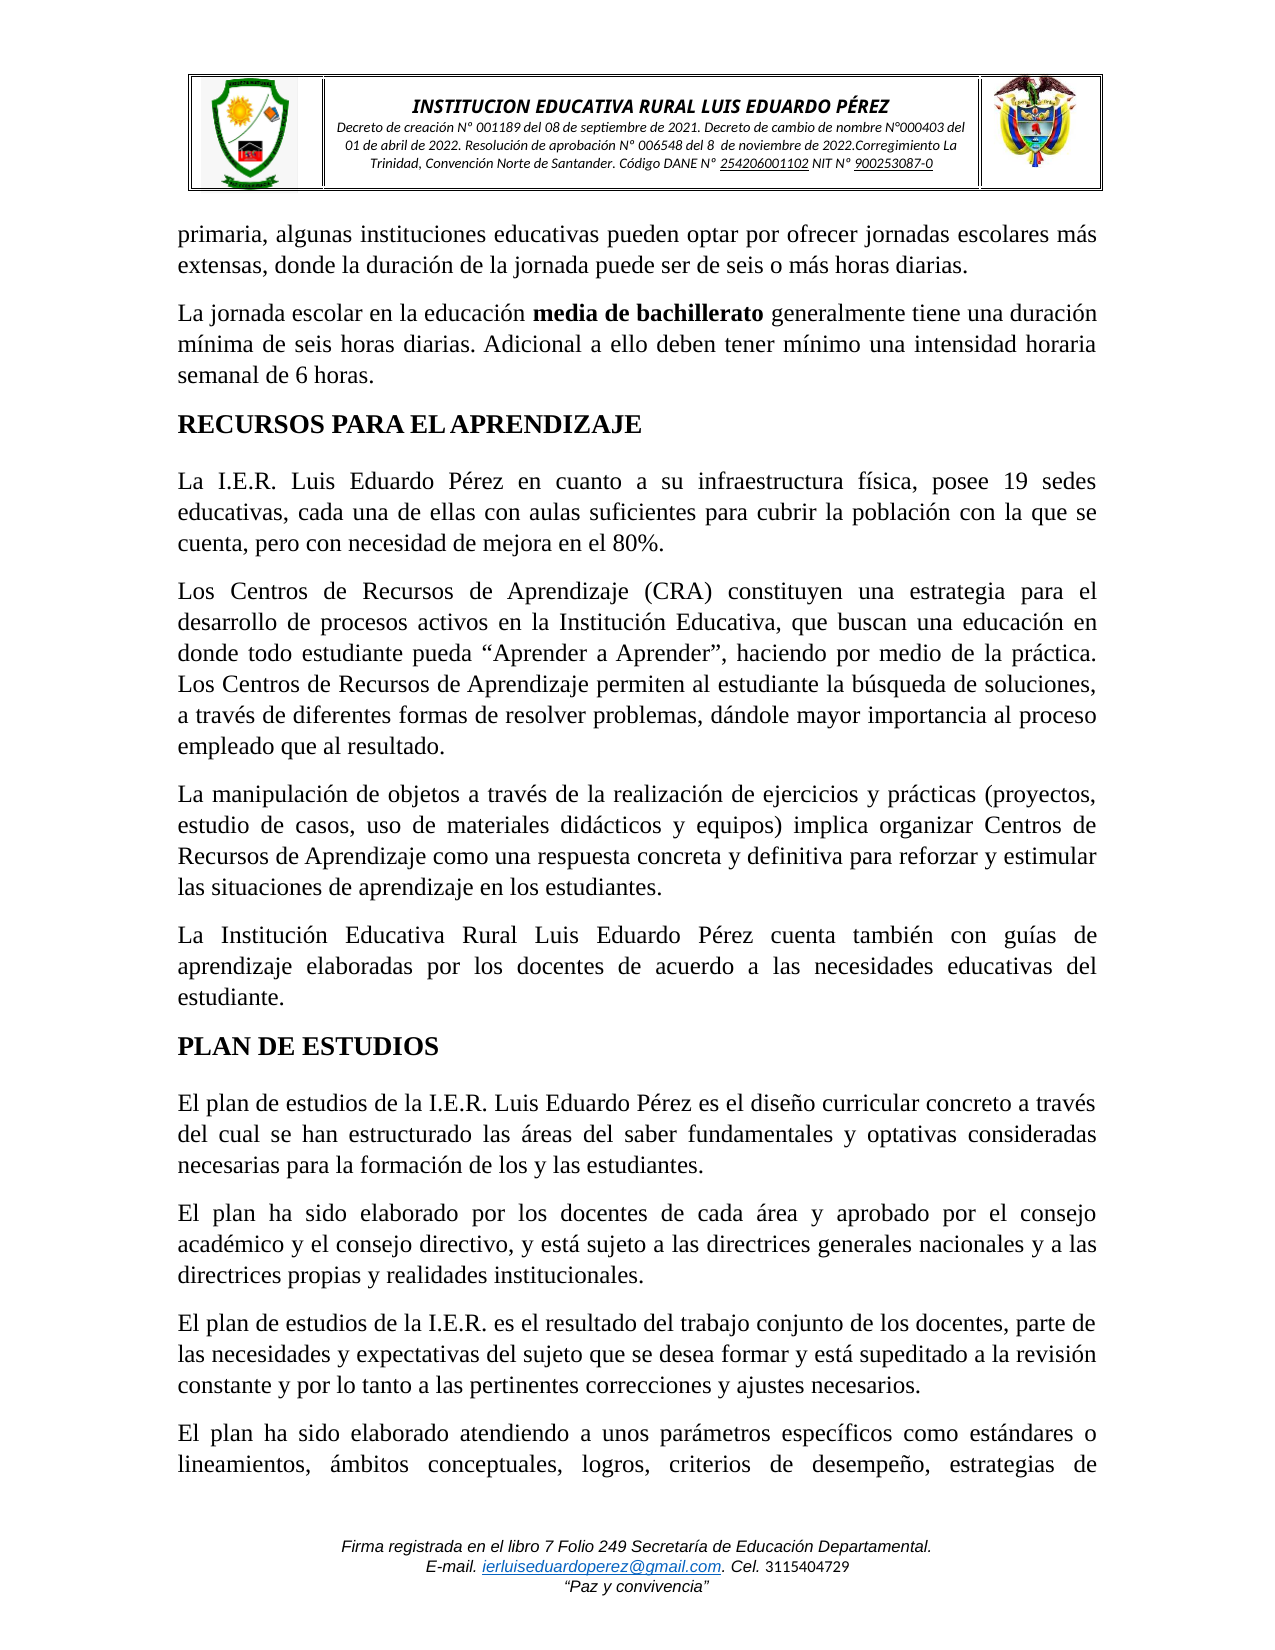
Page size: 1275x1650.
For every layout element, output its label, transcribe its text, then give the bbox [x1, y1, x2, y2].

text Los Centros de Recursos de Aprendizaje (CRA) constituyen una estrategia para el desarrollo de procesos activos en la Institución Educativa, que buscan una educación en donde todo estudiante pueda “Aprender a Aprender”, haciendo por medio de la práctica. Los Centros de Recursos de Aprendizaje permiten al estudiante la búsqueda de soluciones, a través de diferentes formas de resolver problemas, dándole mayor importancia al proceso empleado que al resultado. [177, 576, 1098, 760]
text La Institución Educativa Rural Luis Eduardo Pérez cuenta también con guías de aprendizaje elaboradas por los docentes de acuerdo a las necesidades educativas del estudiante. [177, 920, 1098, 1011]
text La jornada escolar en la educación media de bachillerato generalmente tiene una duración mínima de seis horas diarias. Adicional a ello deben tener mínimo una intensidad horaria semanal de 6 horas. [177, 298, 1098, 389]
text El plan de estudios de la I.E.R. es el resultado del trabajo conjunto de los docentes, parte de las necesidades y expectativas del sujeto que se desea formar y está supeditado a la revisión constante y por lo tanto a las pertinentes correcciones y ajustes necesarios. [177, 1308, 1098, 1399]
subtitle RECURSOS PARA EL APRENDIZAJE [177, 408, 1098, 439]
text El plan de estudios de la I.E.R. Luis Eduardo Pérez es el diseño curricular concreto a través del cual se han estructurado las áreas del saber fundamentales y optativas consideradas necesarias para la formación de los y las estudiantes. [177, 1088, 1098, 1179]
text La manipulación de objetos a través de la realización de ejercicios y prácticas (proyectos, estudio de casos, uso de materiales didácticos y equipos) implica organizar Centros de Recursos de Aprendizaje como una respuesta concreta y definitiva para reforzar y estimular las situaciones de aprendizaje en los estudiantes. [177, 779, 1098, 901]
text La I.E.R. Luis Eduardo Pérez en cuanto a su infraestructura física, posee 19 sedes educativas, cada una de ellas con aulas suficientes para cubrir la población con la que se cuenta, pero con necesidad de mejora en el 80%. [177, 466, 1098, 557]
text El plan ha sido elaborado por los docentes de cada área y aprobado por el consejo académico y el consejo directivo, y está sujeto a las directrices generales nacionales y a las directrices propias y realidades institucionales. [177, 1198, 1098, 1289]
subtitle PLAN DE ESTUDIOS [177, 1030, 1098, 1061]
picture [993, 77, 1077, 168]
picture [201, 77, 299, 188]
